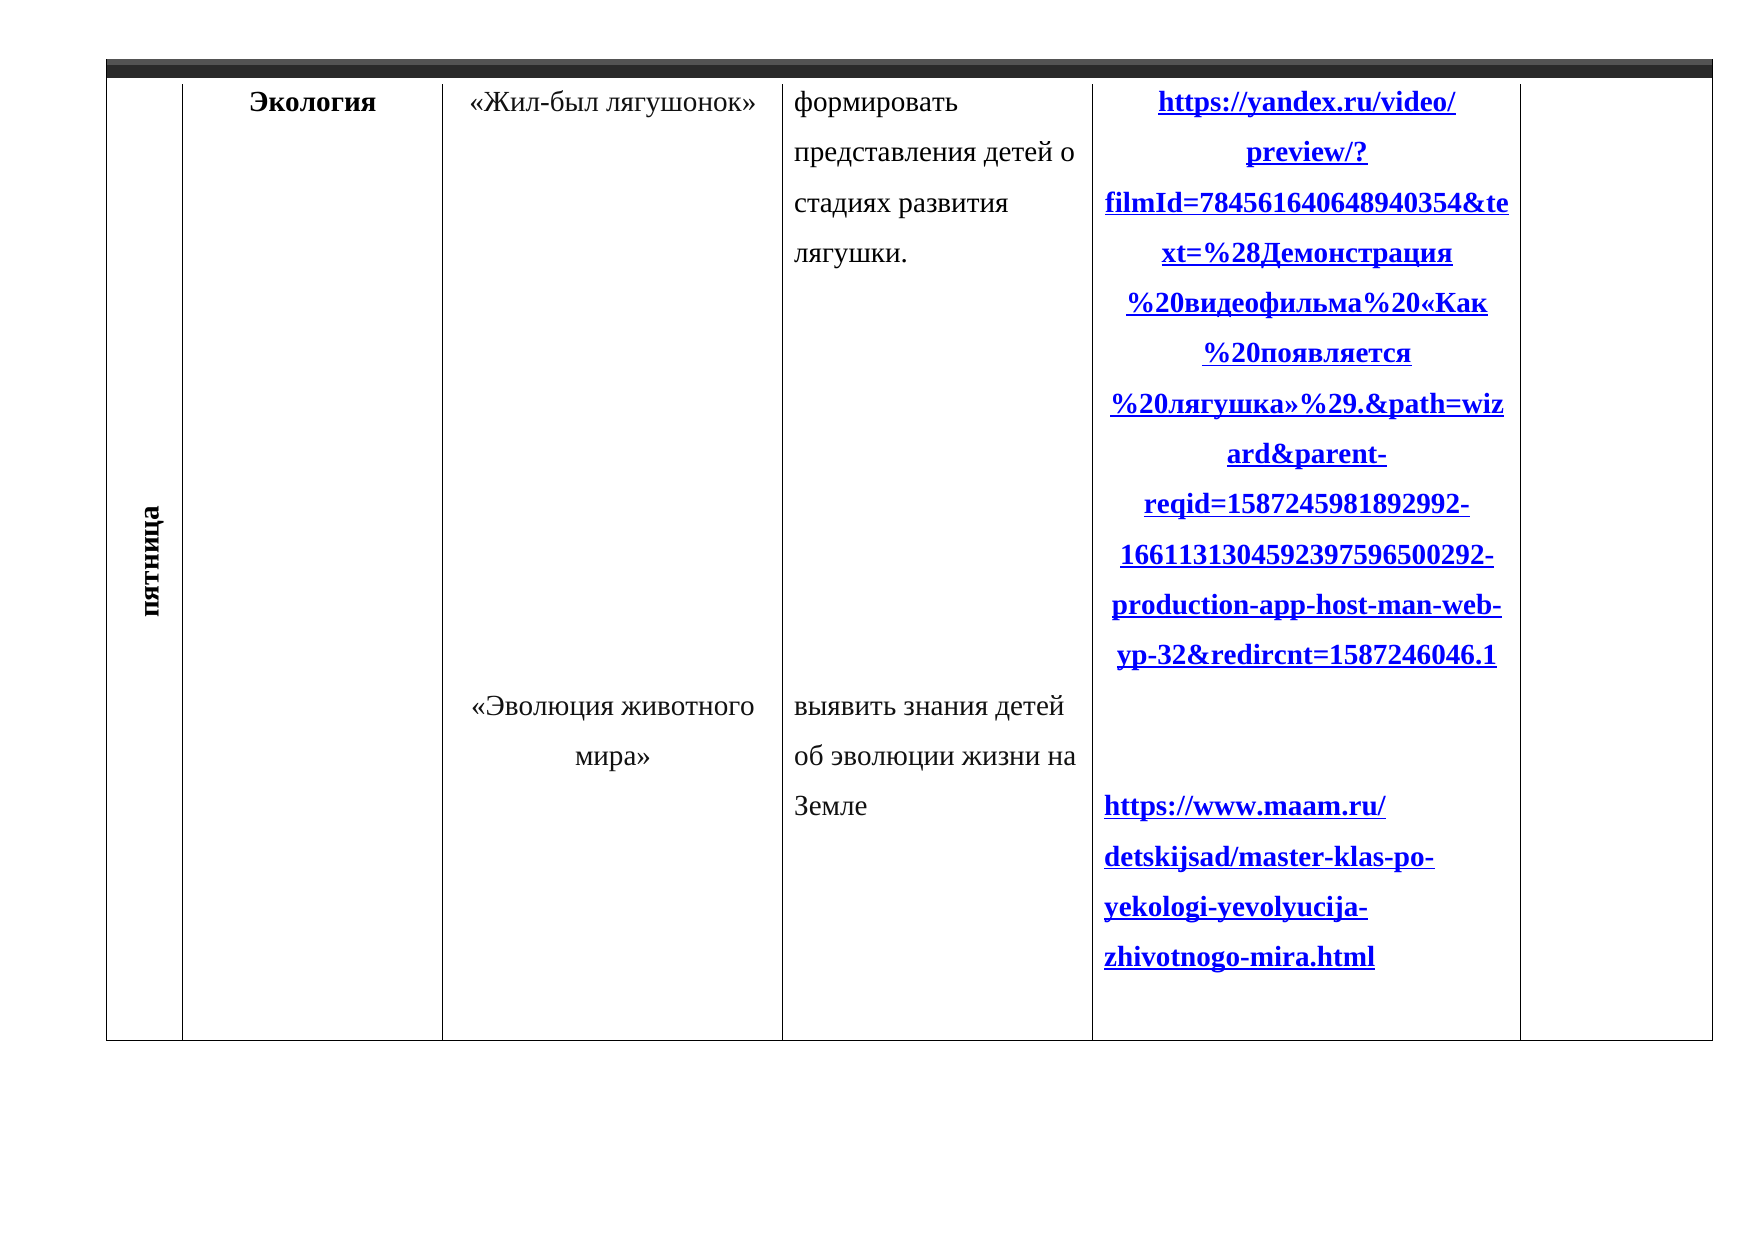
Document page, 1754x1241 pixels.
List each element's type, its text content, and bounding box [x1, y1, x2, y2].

table_cell [1521, 84, 1712, 1040]
table_cell https://yandex.ru/video/preview/?filmId=784561640648940354&text=%28Демонстрация%20видеофильма%20«Как%20появляется%20лягушка»%29.&path=wizard&parent-reqid=1587245981892992-1661131304592397596500292-production-app-host-man-web-yp-32&redircnt=1587246046.1 https://www.maam.ru/detskijsad/master-klas-po-yekologi-yevolyucija-zhivotnogo-mira.html [1093, 84, 1520, 1040]
table_cell «Жил-был лягушонок» «Эволюция животного мира» [443, 84, 782, 1040]
table_cell формировать представления детей о стадиях развития лягушки. выявить знания детей об эволюции жизни на Земле [783, 84, 1092, 1040]
table_cell пятница [107, 84, 182, 1040]
table_cell Экология [183, 84, 442, 1040]
